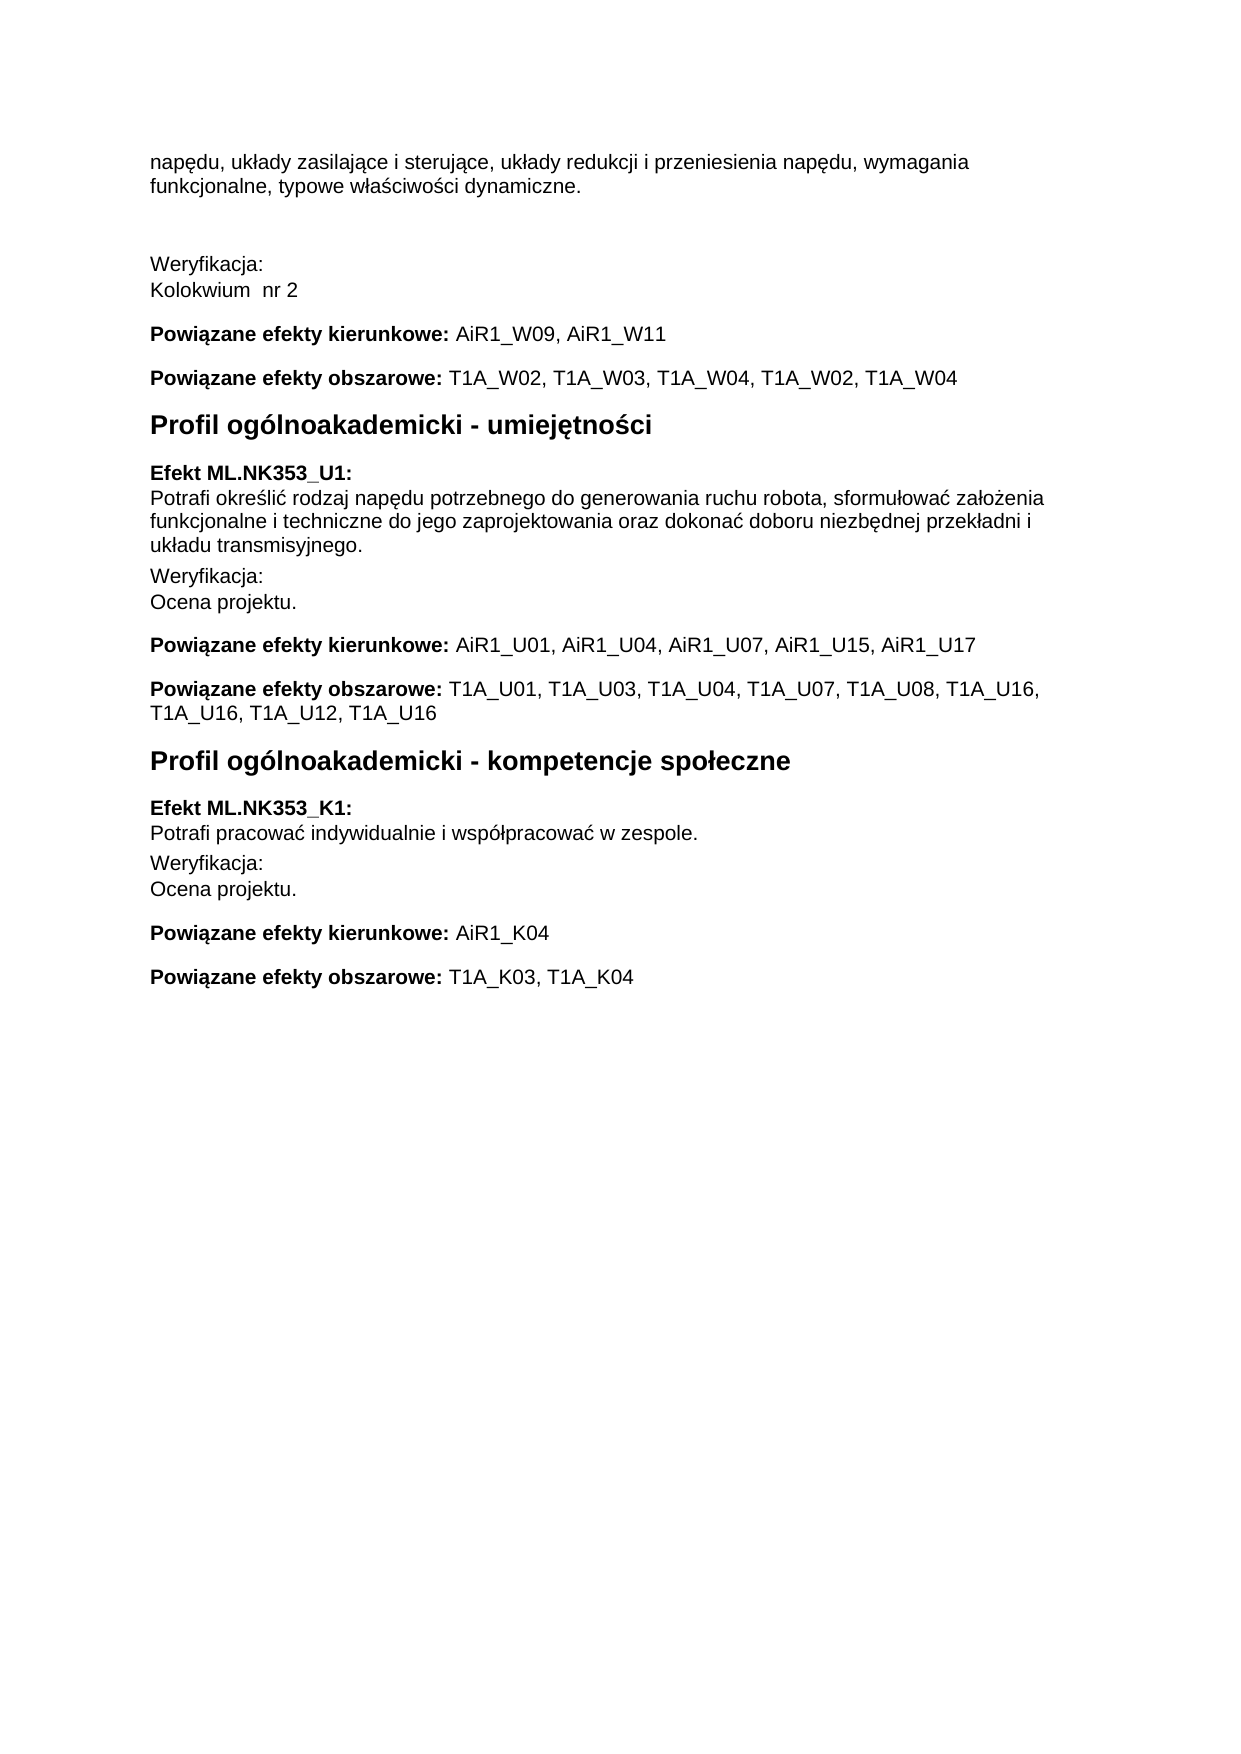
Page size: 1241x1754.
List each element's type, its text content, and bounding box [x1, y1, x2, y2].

text Powiązane efekty obszarowe: T1A_U01, T1A_U03, T1A_U04, T1A_U07, T1A_U08, T1A_U16, T1A_U16, T1A_U12, T1A_U16 [150, 677, 1090, 725]
text Powiązane efekty obszarowe: T1A_K03, T1A_K04 [150, 964, 1090, 988]
text Efekt ML.NK353_U1: [150, 460, 1090, 484]
text Kolokwium nr 2 [150, 278, 1090, 302]
text Weryfikacja: [150, 563, 1090, 587]
subtitle Profil ogólnoakademicki - kompetencje społeczne [150, 745, 1090, 776]
text Weryfikacja: [150, 851, 1090, 875]
text Powiązane efekty obszarowe: T1A_W02, T1A_W03, T1A_W04, T1A_W02, T1A_W04 [150, 366, 1090, 389]
text Weryfikacja: [150, 252, 1090, 276]
subtitle Profil ogólnoakademicki - umiejętności [150, 409, 1090, 441]
text Efekt ML.NK353_K1: [150, 796, 1090, 820]
text Potrafi pracować indywidualnie i współpracować w zespole. [150, 821, 1090, 845]
text Potrafi określić rodzaj napędu potrzebnego do generowania ruchu robota, sformułować założenia funkcjonalne i techniczne do jego zaprojektowania oraz dokonać doboru niezbędnej przekładni i układu transmisyjnego. [150, 485, 1090, 557]
text Ocena projektu. [150, 877, 1090, 901]
text Powiązane efekty kierunkowe: AiR1_U01, AiR1_U04, AiR1_U07, AiR1_U15, AiR1_U17 [150, 633, 1090, 657]
text Powiązane efekty kierunkowe: AiR1_K04 [150, 921, 1090, 945]
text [150, 150, 1090, 246]
text Ocena projektu. [150, 589, 1090, 613]
text Powiązane efekty kierunkowe: AiR1_W09, AiR1_W11 [150, 322, 1090, 346]
